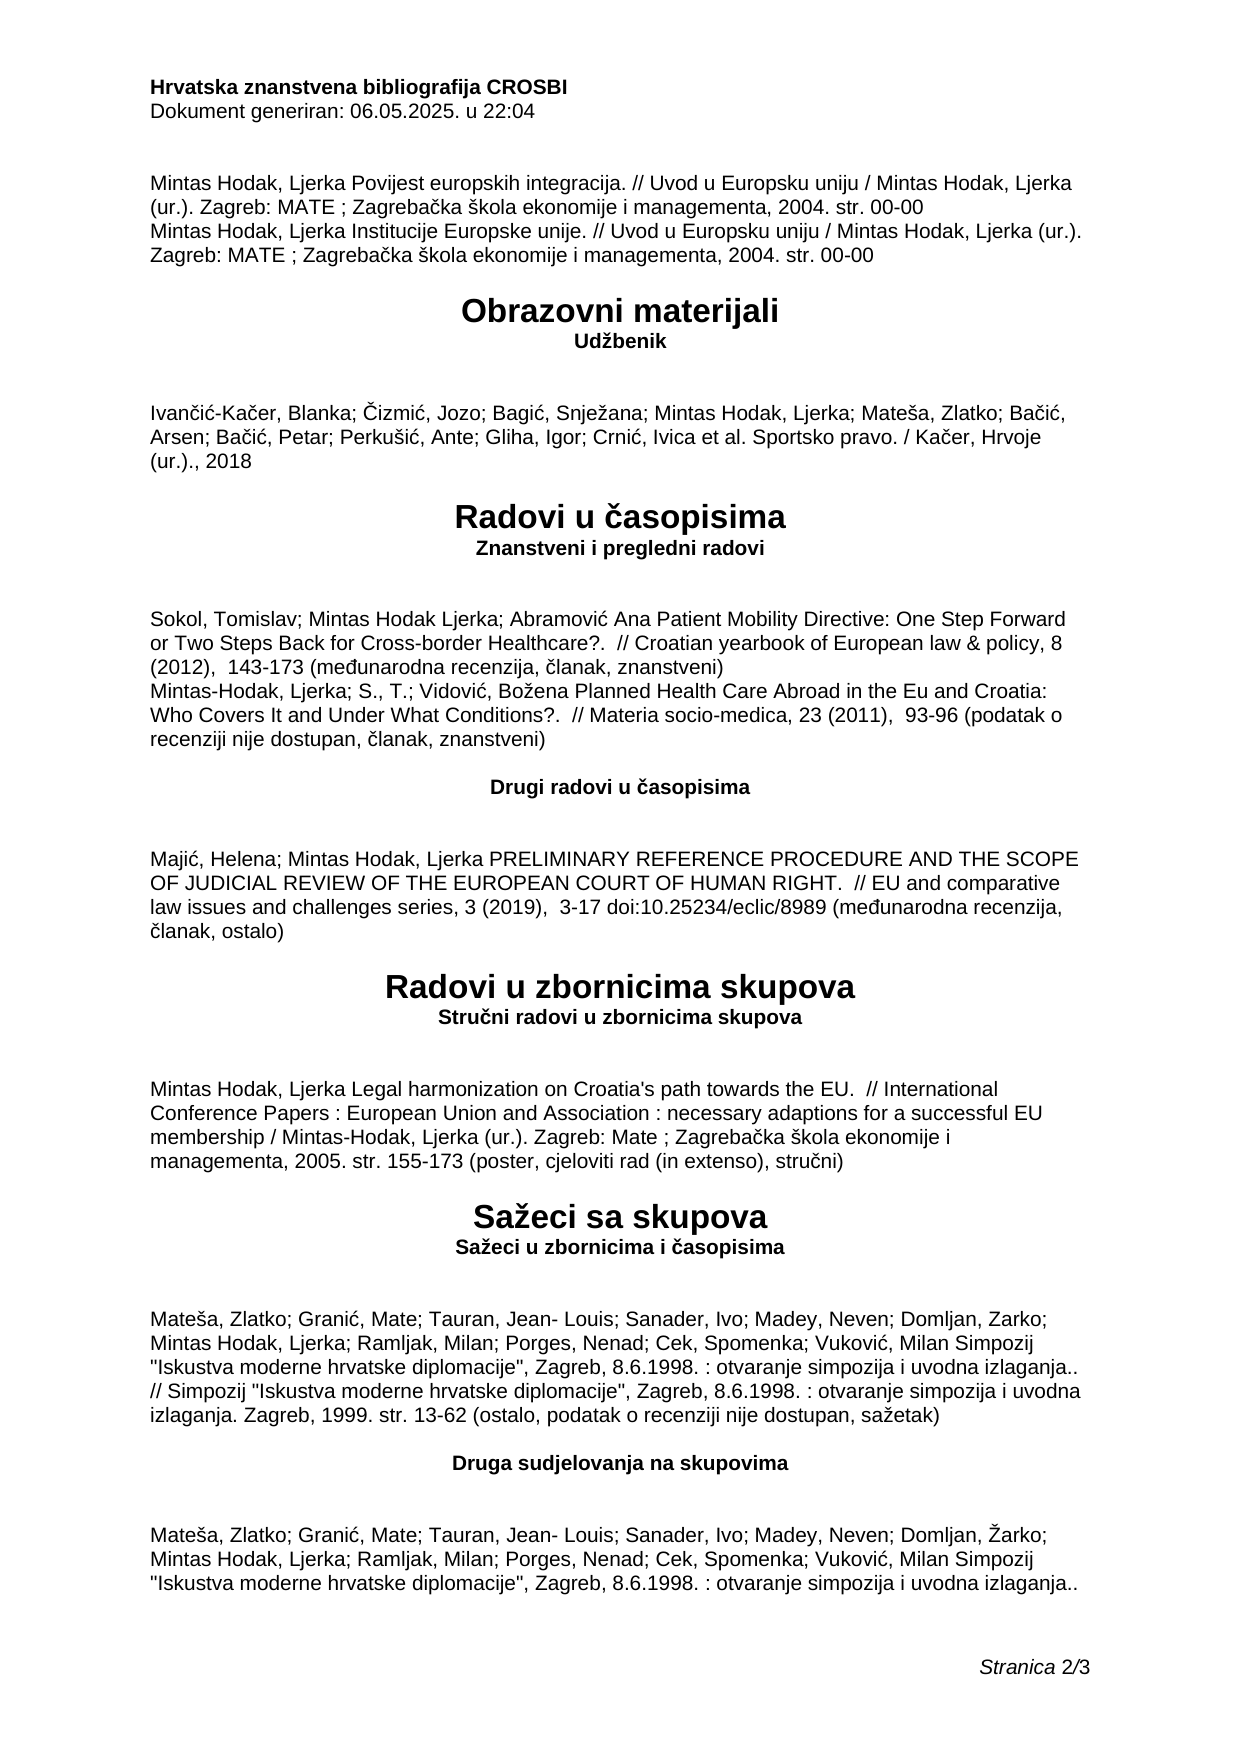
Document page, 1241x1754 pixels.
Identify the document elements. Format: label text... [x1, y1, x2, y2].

text Mintas Hodak, Ljerka [150, 171, 1090, 219]
subtitle Sažeci u zbornicima i časopisima [150, 1235, 1090, 1259]
subtitle Stručni radovi u zbornicima skupova [150, 1005, 1090, 1029]
subtitle Udžbenik [150, 329, 1090, 353]
subtitle Obrazovni materijali [150, 291, 1090, 329]
text Ivančić-Kačer, Blanka; Čizmić, Jozo; Bagić, Snježana; Mintas Hodak, Ljerka; Mateša, Zlatko; Bačić, Arsen; Bačić, Petar; Perkušić, Ante; Gliha, Igor; Crnić, Ivica et al. [150, 401, 1090, 473]
subtitle Radovi u zbornicima skupova [150, 967, 1090, 1005]
text Mintas Hodak, Ljerka [150, 1077, 1090, 1173]
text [150, 1523, 1090, 1594]
text Mintas-Hodak, Ljerka; S., T.; Vidović, Božena [150, 679, 1090, 751]
text Mintas Hodak, Ljerka [150, 219, 1090, 267]
text Mateša, Zlatko; Granić, Mate; Tauran, Jean- Louis; Sanader, Ivo; Madey, Neven; Domljan, Zarko; Mintas Hodak, Ljerka; Ramljak, Milan; Porges, Nenad; Cek, Spomenka; Vuković, Milan [150, 1307, 1090, 1427]
subtitle Drugi radovi u časopisima [150, 775, 1090, 799]
subtitle Sažeci sa skupova [150, 1197, 1090, 1235]
subtitle Radovi u časopisima [150, 497, 1090, 535]
subtitle Znanstveni i pregledni radovi [150, 535, 1090, 559]
text Majić, Helena; Mintas Hodak, Ljerka [150, 847, 1090, 943]
text Sokol, Tomislav; Mintas Hodak Ljerka; Abramović Ana [150, 607, 1090, 679]
subtitle Druga sudjelovanja na skupovima [150, 1451, 1090, 1475]
